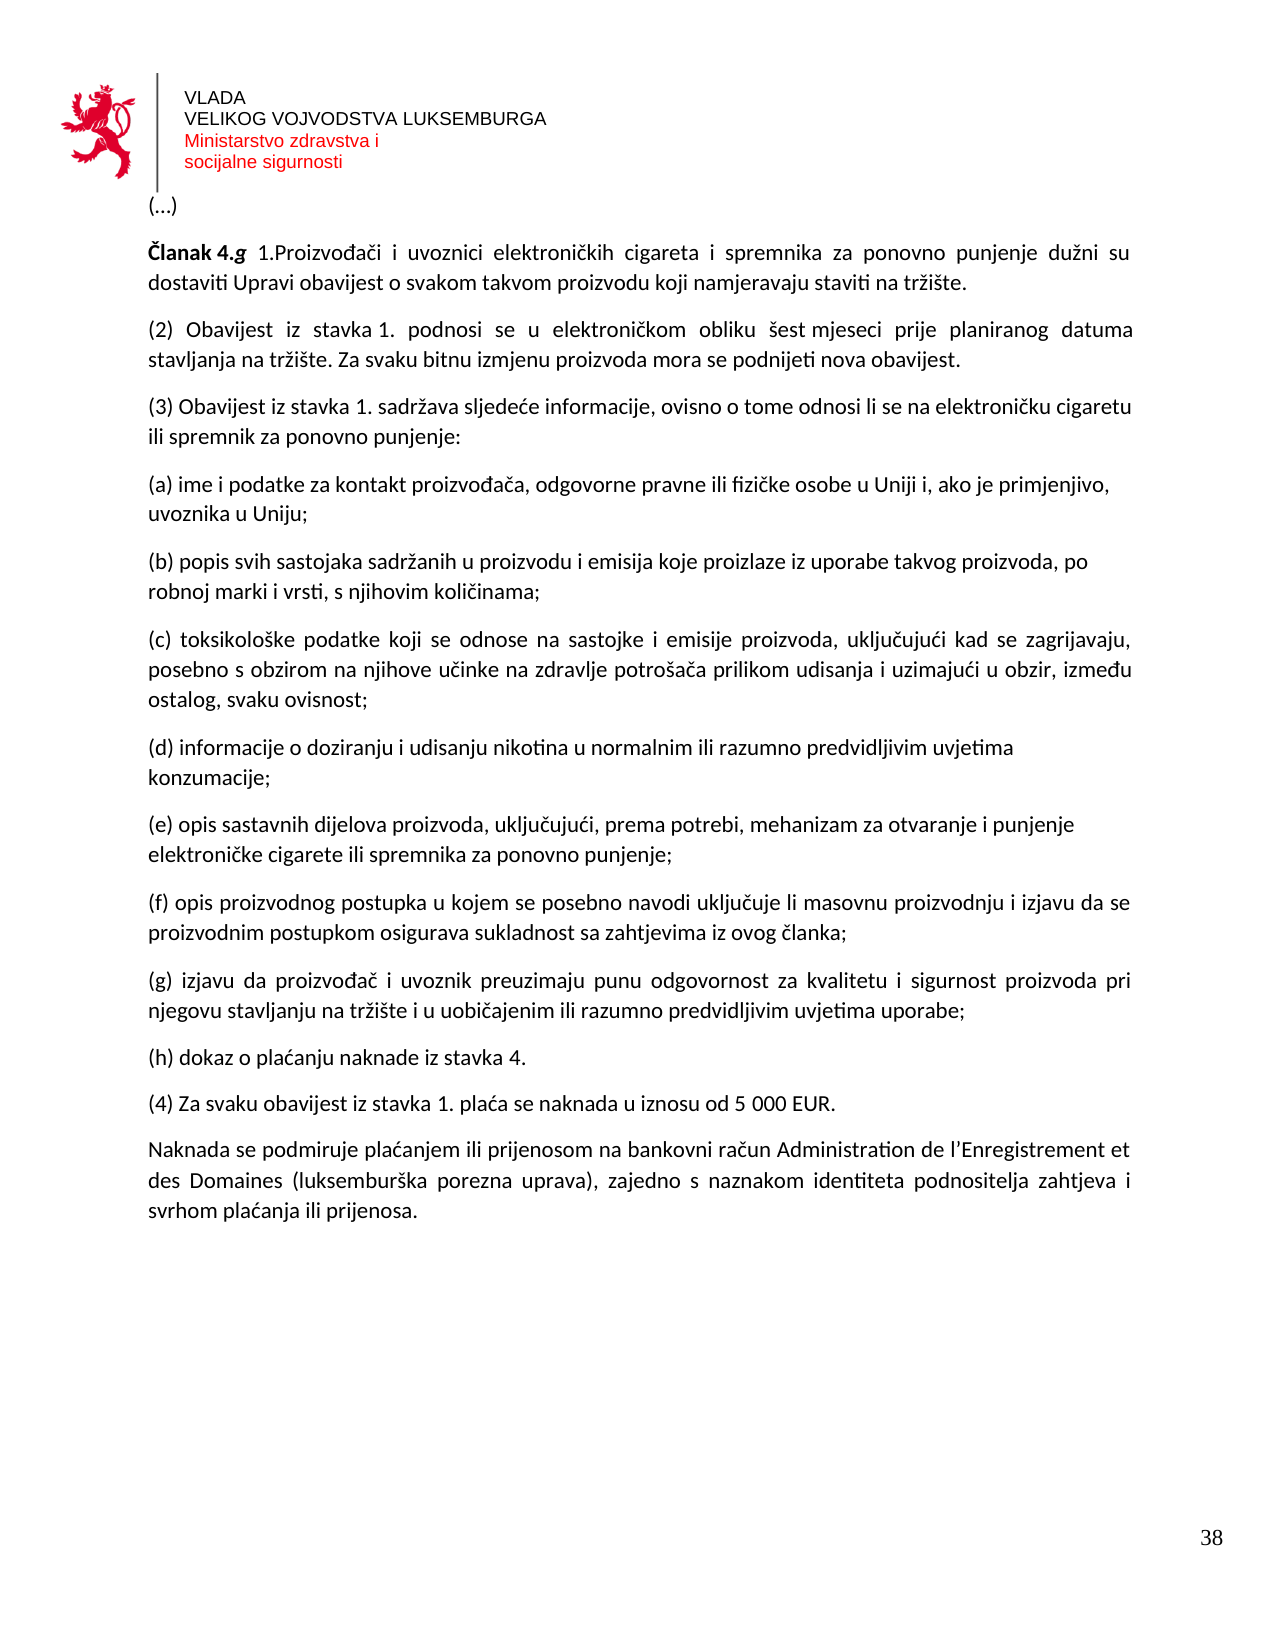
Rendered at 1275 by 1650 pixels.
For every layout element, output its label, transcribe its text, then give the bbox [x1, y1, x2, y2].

text Članak 4.g 1.Proizvođači i uvoznici elektroničkih cigareta i spremnika za ponovno punjenje dužni su dostaviti Upravi obavijest o svakom takvom proizvodu koji namjeravaju staviti na tržište. [148, 236, 1132, 296]
text (g) izjavu da proizvođač i uvoznik preuzimaju punu odgovornost za kvalitetu i sigurnost proizvoda pri njegovu stavljanju na tržište i u uobičajenim ili razumno predvidljivim uvjetima uporabe; [148, 964, 1133, 1024]
text (…) [148, 196, 1223, 218]
text (4) Za svaku obavijest iz stavka 1. plaća se naknada u iznosu od 5 000 EUR. [148, 1091, 1223, 1116]
text (b) popis svih sastojaka sadržanih u proizvodu i emisija koje proizlaze iz uporabe takvog proizvoda, po robnoj marki i vrsti, s njihovim količinama; [148, 546, 1134, 606]
text (2) Obavijest iz stavka 1. podnosi se u elektroničkom obliku šest mjeseci prije planiranog datuma stavljanja na tržište. Za svaku bitnu izmjenu proizvoda mora se podnijeti nova obavijest. [148, 313, 1133, 373]
text (e) opis sastavnih dijelova proizvoda, uključujući, prema potrebi, mehanizam za otvaranje i punjenje elektroničke cigarete ili spremnika za ponovno punjenje; [148, 809, 1134, 869]
text (c) toksikološke podatke koji se odnose na sastojke i emisije proizvoda, uključujući kad se zagrijavaju, posebno s obzirom na njihove učinke na zdravlje potrošača prilikom udisanja i uzimajući u obzir, između ostalog, svaku ovisnost; [148, 623, 1133, 714]
text (a) ime i podatke za kontakt proizvođača, odgovorne pravne ili fizičke osobe u Uniji i, ako je primjenjivo, uvoznika u Uniju; [148, 468, 1134, 528]
text (3) Obavijest iz stavka 1. sadržava sljedeće informacije, ovisno o tome odnosi li se na elektroničku cigaretu ili spremnik za ponovno punjenje: [148, 391, 1134, 450]
text (h) dokaz o plaćanju naknade iz stavka 4. [148, 1047, 1223, 1070]
text (f) opis proizvodnog postupka u kojem se posebno navodi uključuje li masovnu proizvodnju i izjavu da se proizvodnim postupkom osigurava sukladnost sa zahtjevima iz ovog članka; [148, 886, 1133, 947]
picture [52, 73, 551, 205]
text Naknada se podmiruje plaćanjem ili prijenosom na bankovni račun Administration de l’Enregistrement et des Domaines (luksemburška porezna uprava), zajedno s naznakom identiteta podnositelja zahtjeva i svrhom plaćanja ili prijenosa. [148, 1134, 1132, 1224]
text (d) informacije o doziranju i udisanju nikotina u normalnim ili razumno predvidljivim uvjetima konzumacije; [148, 731, 1134, 791]
